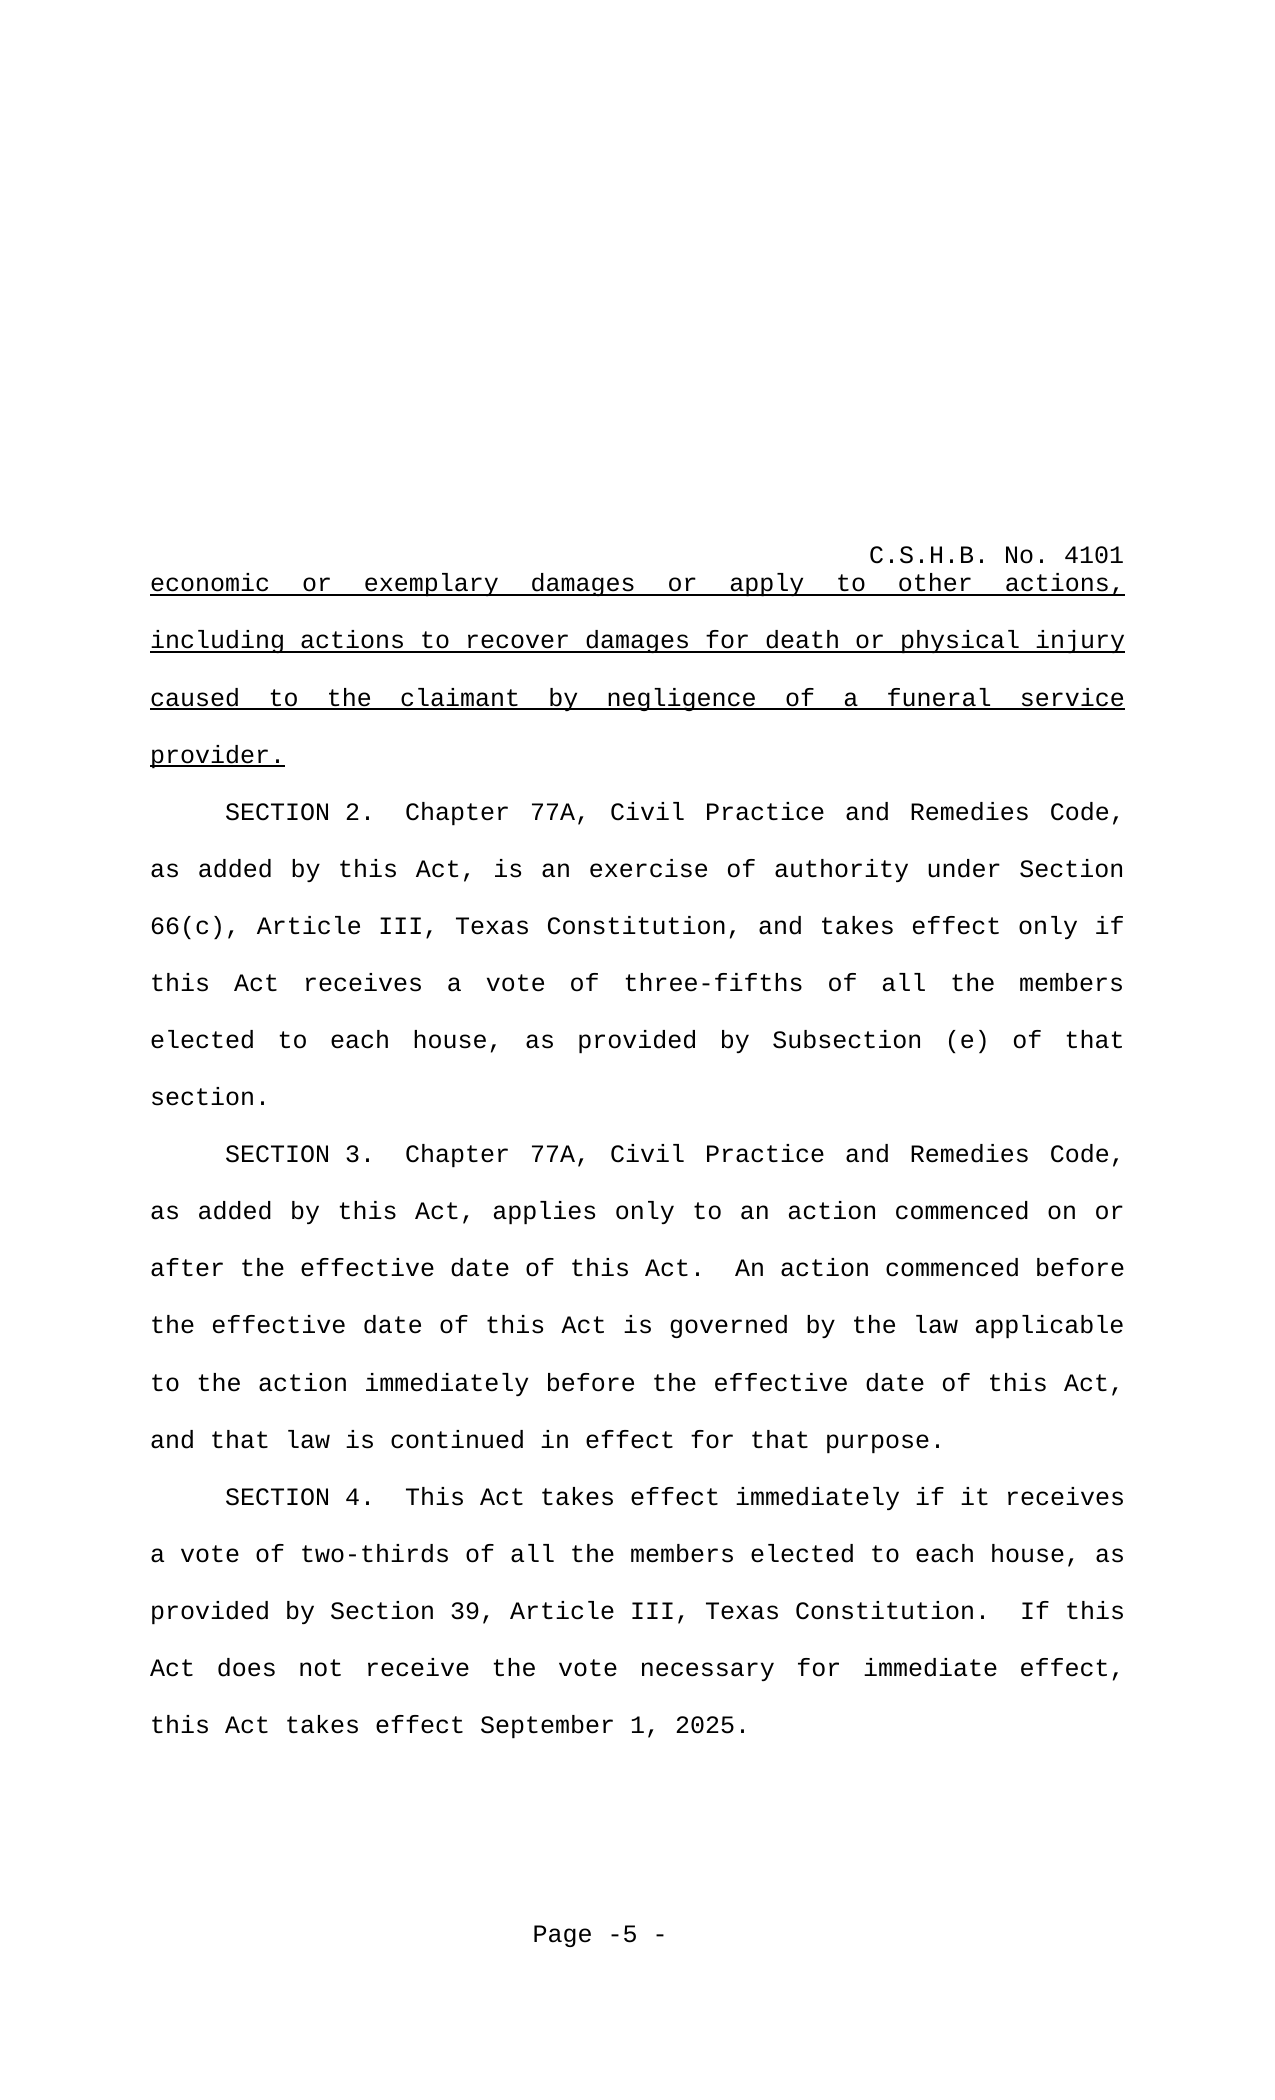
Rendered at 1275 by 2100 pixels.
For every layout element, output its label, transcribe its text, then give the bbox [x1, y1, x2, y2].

text SECTION 4. This Act takes effect immediately if it receives a vote of two-thirds of all the members elected to each house, as provided by Section 39, Article III, Texas Constitution. If this Act does not receive the vote necessary for immediate effect, this Act takes effect September 1, 2025. [150, 1484, 1125, 1741]
text SECTION 3. Chapter 77A, Civil Practice and Remedies Code, as added by this Act, applies only to an action commenced on or after the effective date of this Act. An action commenced before the effective date of this Act is governed by the law applicable to the action immediately before the effective date of this Act, and that law is continued in effect for that purpose. [150, 1142, 1125, 1456]
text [150, 571, 1125, 594]
text SECTION 2. Chapter 77A, Civil Practice and Remedies Code, as added by this Act, is an exercise of authority under Section 66(c), Article III, Texas Constitution, and takes effect only if this Act receives a vote of three-fifths of all the members elected to each house, as provided by Subsection (e) of that section. [150, 799, 1125, 1113]
